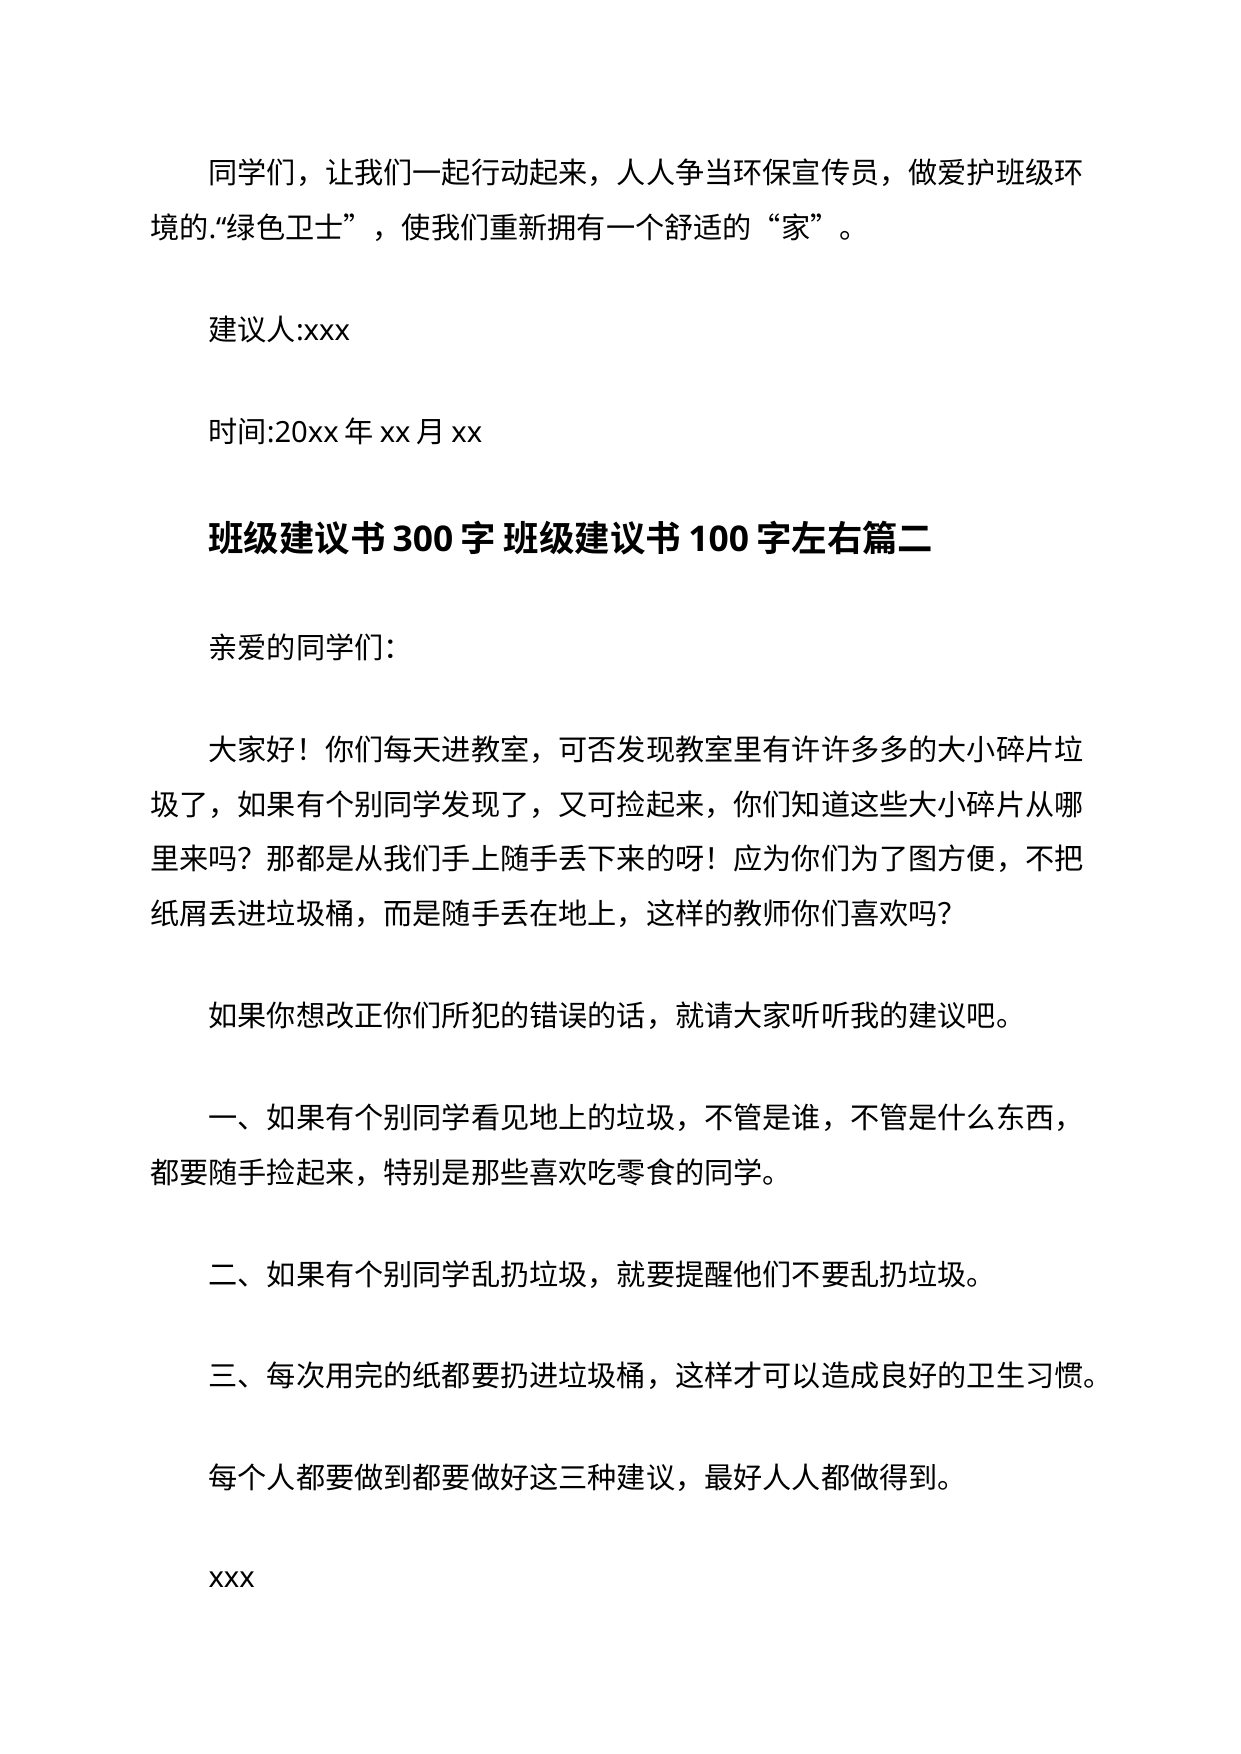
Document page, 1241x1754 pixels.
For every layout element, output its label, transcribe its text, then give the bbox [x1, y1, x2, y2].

text 时间:20xx年xx月xx [150, 409, 1090, 451]
text 每个人都要做到都要做好这三种建议，最好人人都做得到。 [150, 1454, 1090, 1497]
text 大家好！你们每天进教室，可否发现教室里有许许多多的大小碎片垃圾了，如果有个别同学发现了，又可捡起来，你们知道这些大小碎片从哪里来吗？那都是从我们手上随手丢下来的呀！应为你们为了图方便，不把纸屑丢进垃圾桶，而是随手丢在地上，这样的教师你们喜欢吗？ [150, 726, 1090, 933]
text 如果你想改正你们所犯的错误的话，就请大家听听我的建议吧。 [150, 993, 1090, 1035]
text 建议人:xxx [150, 307, 1090, 349]
text 二、如果有个别同学乱扔垃圾，就要提醒他们不要乱扔垃圾。 [150, 1251, 1090, 1293]
text 同学们，让我们一起行动起来，人人争当环保宣传员，做爱护班级环境的.“绿色卫士”，使我们重新拥有一个舒适的“家”。 [150, 150, 1090, 247]
text 三、每次用完的纸都要扔进垃圾桶，这样才可以造成良好的卫生习惯。 [150, 1353, 1090, 1395]
text 班级建议书300字 班级建议书100字左右篇二 [150, 511, 1090, 562]
text 一、如果有个别同学看见地上的垃圾，不管是谁，不管是什么东西，都要随手捡起来，特别是那些喜欢吃零食的同学。 [150, 1094, 1090, 1192]
text xxx [150, 1556, 1090, 1596]
text 亲爱的同学们： [150, 624, 1090, 667]
